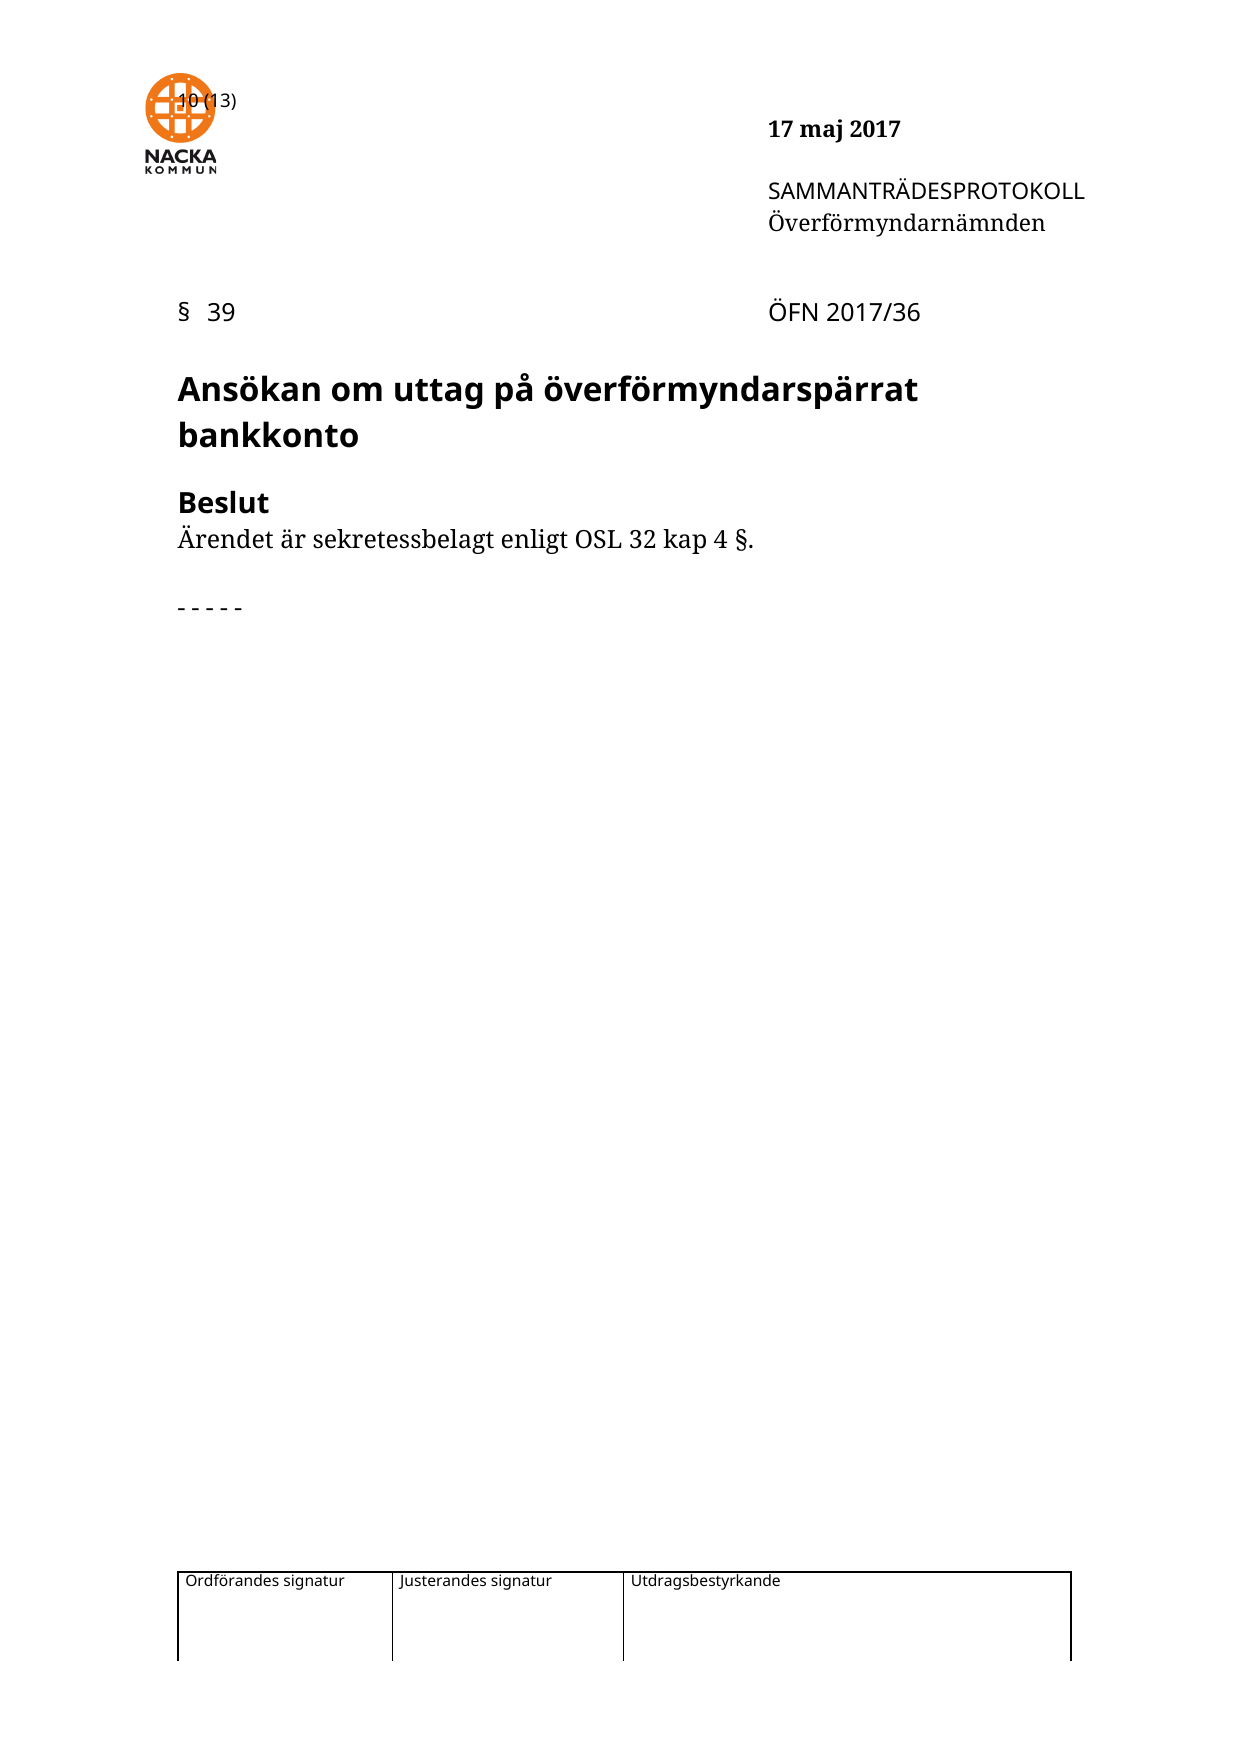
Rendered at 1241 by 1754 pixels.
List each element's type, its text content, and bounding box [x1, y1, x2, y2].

subtitle Beslut [177, 482, 1063, 522]
text 39 ÖFN 2017/36 [177, 294, 1063, 329]
subtitle Ansökan om uttag på överförmyndarspärrat bankkonto [177, 366, 1063, 457]
text Ärendet är sekretessbelagt enligt OSL 32 kap 4 §. [177, 522, 1063, 556]
picture [145, 73, 217, 174]
text - - - - - [177, 590, 1063, 624]
